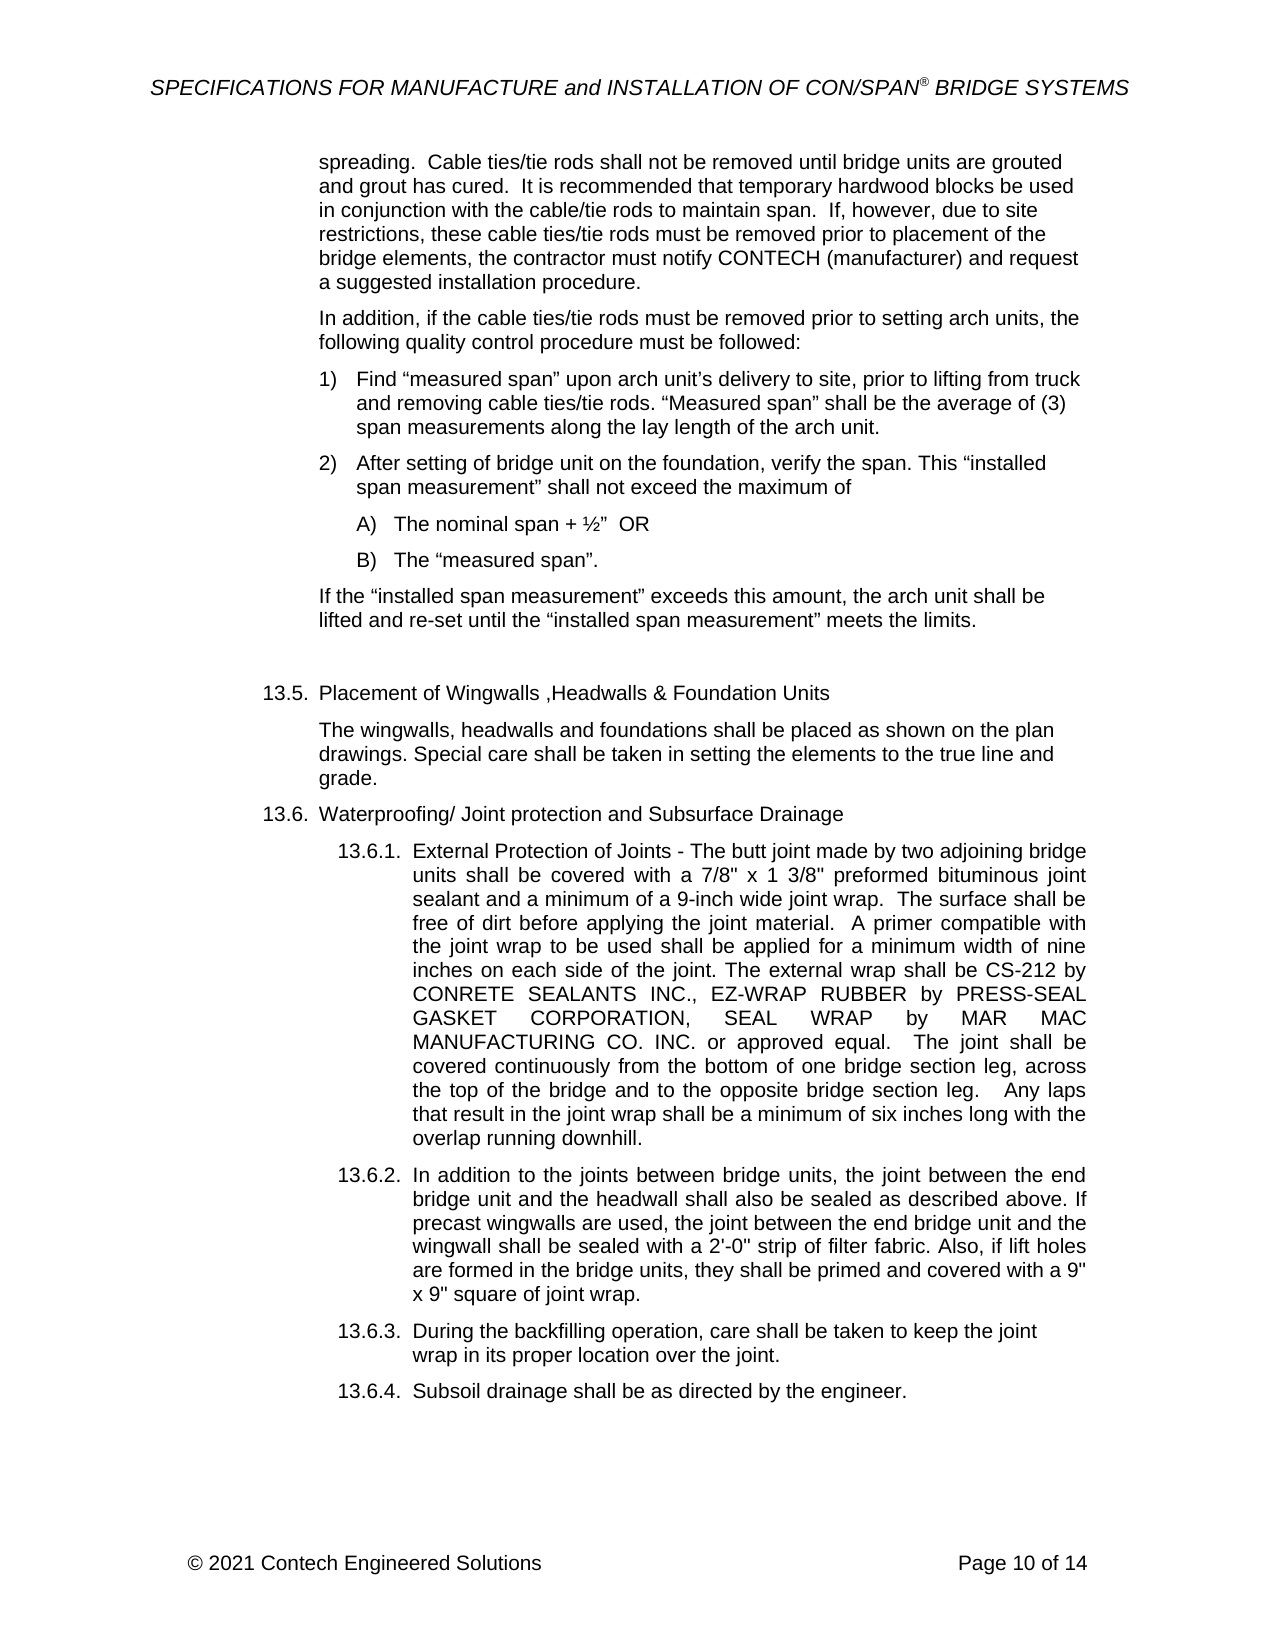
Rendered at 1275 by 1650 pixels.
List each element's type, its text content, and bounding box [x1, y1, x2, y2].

list The “measured span”. [356, 548, 1087, 572]
list Placement of Wingwalls ,Headwalls & Foundation Units [262, 681, 1087, 705]
text In addition, if the cable ties/tie rods must be removed prior to setting arch units, the following quality control procedure must be followed: [319, 306, 1087, 354]
list Find “measured span” upon arch unit’s delivery to site, prior to lifting from truck and removing cable ties/tie rods. “Measured span” shall be the average of (3) span measurements along the lay length of the arch unit. [319, 367, 1087, 438]
list During the backfilling operation, care shall be taken to keep the joint wrap in its proper location over the joint. [337, 1319, 1087, 1367]
list External Protection of Joints - The butt joint made by two adjoining bridge units shall be covered with a 7/8" x 1 3/8" preformed bituminous joint sealant and a minimum of a 9-inch wide joint wrap. The surface shall be free of dirt before applying the joint material. A primer compatible with the joint wrap to be used shall be applied for a minimum width of nine inches on each side of the joint. The external wrap shall be CS-212 by CONRETE SEALANTS INC., EZ-WRAP RUBBER by PRESS-SEAL GASKET CORPORATION, SEAL WRAP by MAR MAC MANUFACTURING CO. INC. or approved equal. The joint shall be covered continuously from the bottom of one bridge section leg, across the top of the bridge and to the opposite bridge section leg. Any laps that result in the joint wrap shall be a minimum of six inches long with the overlap running downhill. [337, 838, 1087, 1150]
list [262, 150, 1087, 294]
list After setting of bridge unit on the foundation, verify the span. This “installed span measurement” shall not exceed the maximum of [319, 451, 1087, 499]
text If the “installed span measurement” exceeds this amount, the arch unit shall be lifted and re-set until the “installed span measurement” meets the limits. [319, 584, 1087, 632]
list In addition to the joints between bridge units, the joint between the end bridge unit and the headwall shall also be sealed as described above. If precast wingwalls are used, the joint between the end bridge unit and the wingwall shall be sealed with a 2'-0" strip of filter fabric. Also, if lift holes are formed in the bridge units, they shall be primed and covered with a 9" x 9" square of joint wrap. [337, 1162, 1087, 1306]
list Waterproofing/ Joint protection and Subsurface Drainage [262, 802, 1087, 826]
list The nominal span + ½” OR [356, 511, 1087, 535]
list Subsoil drainage shall be as directed by the engineer. [337, 1379, 1087, 1403]
text The wingwalls, headwalls and foundations shall be placed as shown on the plan drawings. Special care shall be taken in setting the elements to the true line and grade. [319, 718, 1087, 789]
